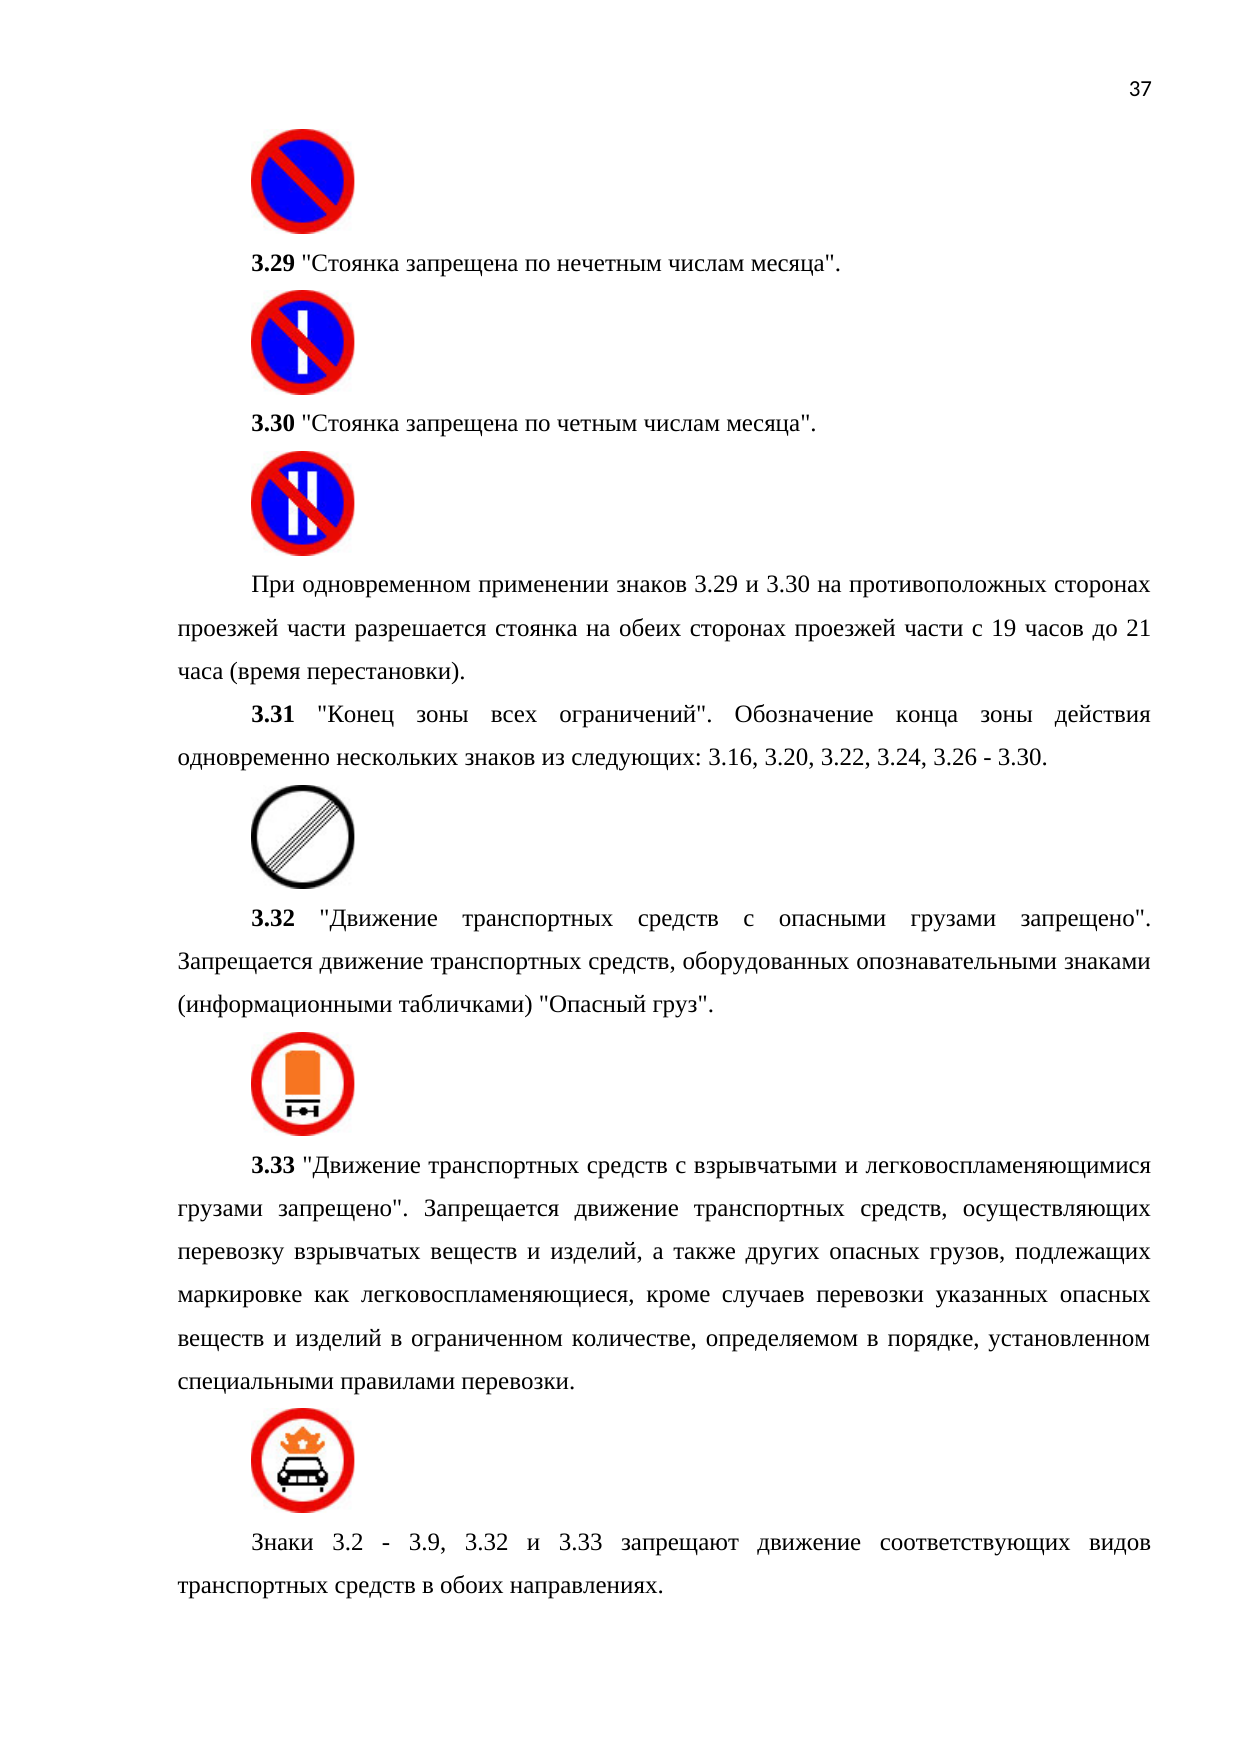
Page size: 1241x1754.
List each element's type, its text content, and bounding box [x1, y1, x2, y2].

picture [251, 290, 355, 395]
picture [251, 451, 355, 556]
picture [251, 129, 355, 234]
picture [251, 1408, 355, 1513]
text 3.32 "Движение транспортных средств с опасными грузами запрещено". Запрещается движение транспортных средств, оборудованных опознавательными знаками (информационными табличками) "Опасный груз". [177, 903, 1152, 1018]
text 3.30 "Стоянка запрещена по четным числам месяца". [177, 408, 1152, 437]
text 3.31 "Конец зоны всех ограничений". Обозначение конца зоны действия одновременно нескольких знаков из следующих: 3.16, 3.20, 3.22, 3.24, 3.26 - 3.30. [177, 699, 1152, 771]
text При одновременном применении знаков 3.29 и 3.30 на противоположных сторонах проезжей части разрешается стоянка на обеих сторонах проезжей части с 19 часов до 21 часа (время перестановки). [177, 569, 1152, 684]
picture [251, 1032, 355, 1136]
text 3.33 "Движение транспортных средств с взрывчатыми и легковоспламеняющимися грузами запрещено". Запрещается движение транспортных средств, осуществляющих перевозку взрывчатых веществ и изделий, а также других опасных грузов, подлежащих маркировке как легковоспламеняющиеся, кроме случаев перевозки указанных опасных веществ и изделий в ограниченном количестве, определяемом в порядке, установленном специальными правилами перевозки. [177, 1150, 1152, 1394]
text 3.29 "Стоянка запрещена по нечетным числам месяца". [177, 248, 1152, 276]
picture [251, 785, 355, 889]
text Знаки 3.2 - 3.9, 3.32 и 3.33 запрещают движение соответствующих видов транспортных средств в обоих направлениях. [177, 1527, 1152, 1598]
